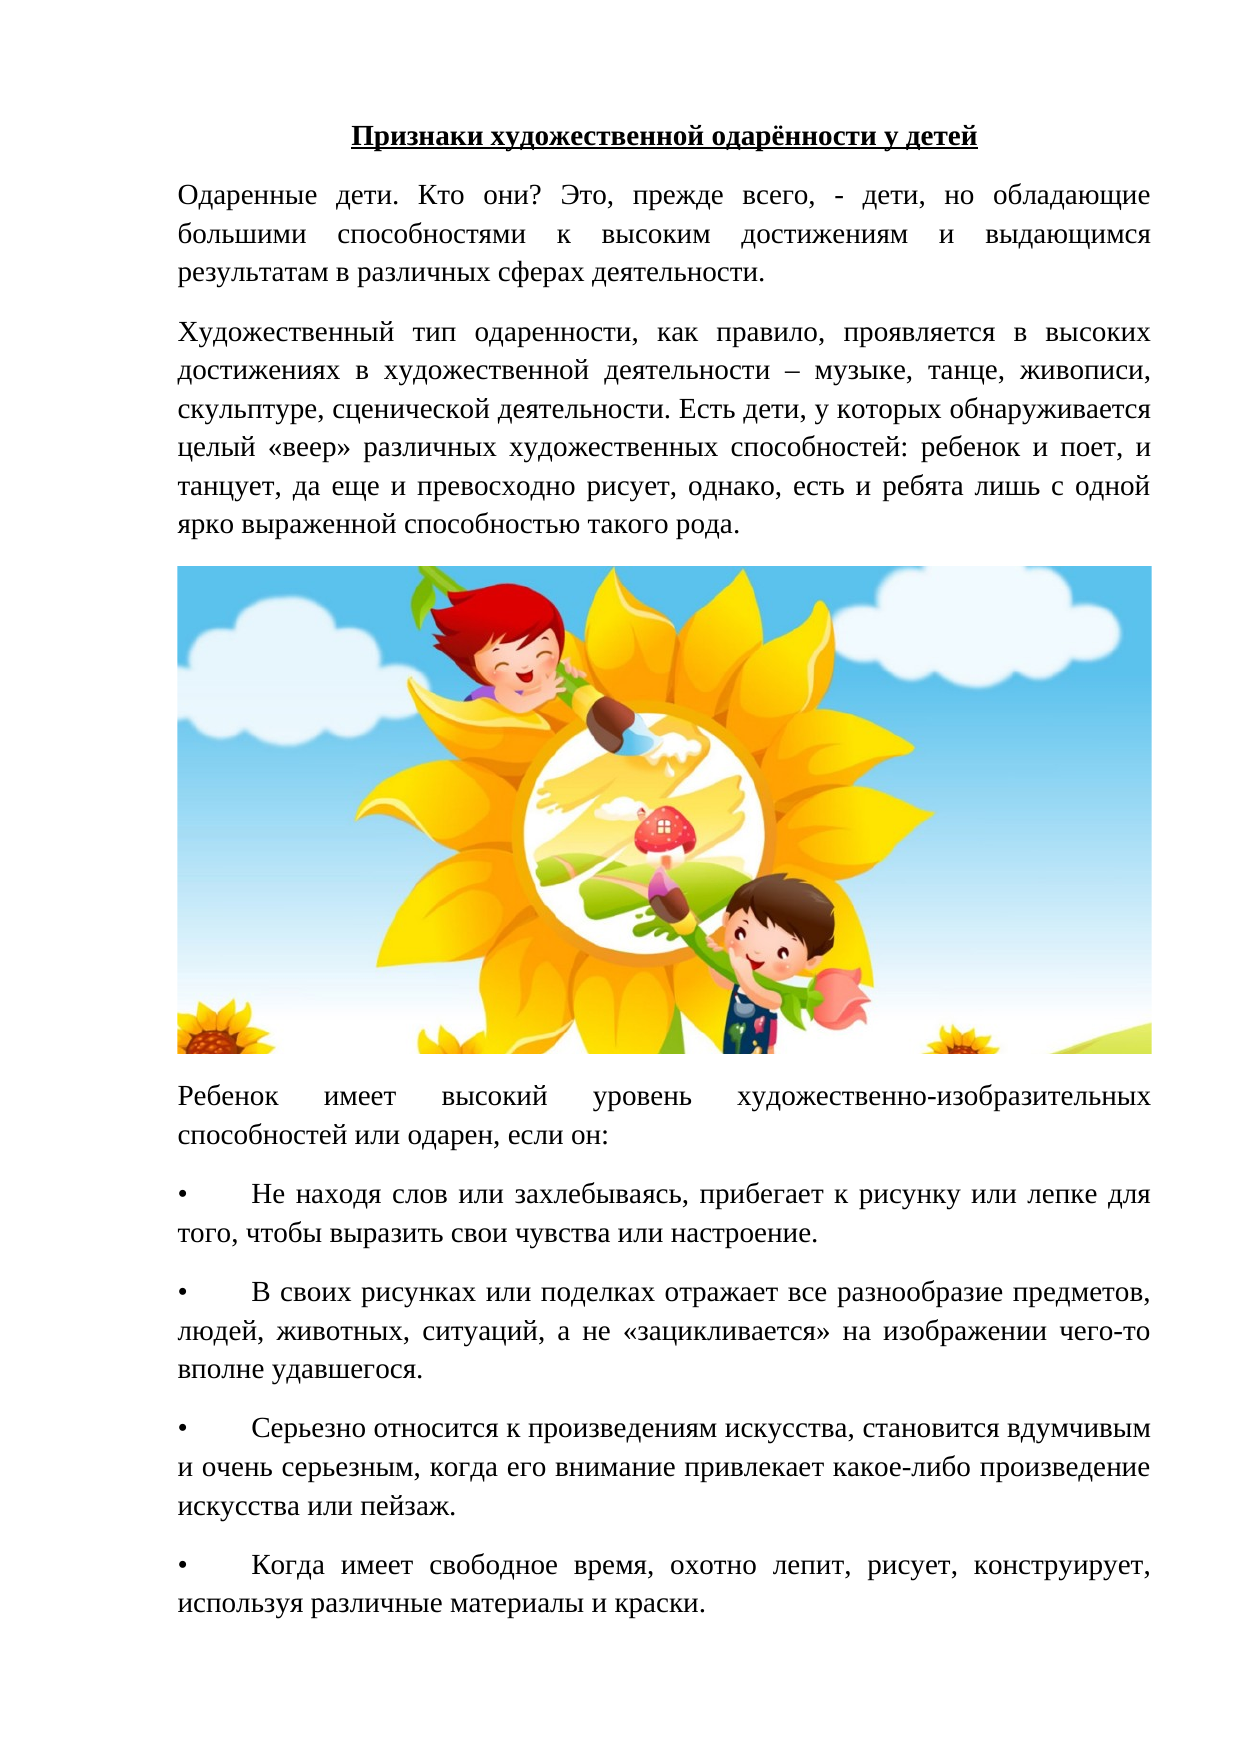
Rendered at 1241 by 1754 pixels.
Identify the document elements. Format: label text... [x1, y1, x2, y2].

text • Не находя слов или захлебываясь, прибегает к рисунку или лепке для того, чтобы выразить свои чувства или настроение. [177, 1176, 1152, 1248]
text Ребенок имеет высокий уровень художественно-изобразительных способностей или одарен, если он: [177, 1078, 1152, 1150]
text Художественный тип одаренности, как правило, проявляется в высоких достижениях в художественной деятельности – музыке, танце, живописи, скульптуре, сценической деятельности. Есть дети, у которых обнаруживается целый «веер» различных художественных способностей: ребенок и поет, и танцует, да еще и превосходно рисует, однако, есть и ребята лишь с одной ярко выраженной способностью такого рода. [177, 314, 1152, 540]
text • Когда имеет свободное время, охотно лепит, рисует, конструирует, используя различные материалы и краски. [177, 1547, 1152, 1619]
text Признаки художественной одарённости у детей [177, 118, 1152, 152]
text • В своих рисунках или поделках отражает все разнообразие предметов, людей, животных, ситуаций, а не «зацикливается» на изображении чего-то вполне удавшегося. [177, 1274, 1152, 1385]
picture [177, 566, 1152, 1054]
text Одаренные дети. Кто они? Это, прежде всего, - дети, но обладающие большими способностями к высоким достижениям и выдающимся результатам в различных сферах деятельности. [177, 177, 1152, 288]
text • Серьезно относится к произведениям искусства, становится вдумчивым и очень серьезным, когда его внимание привлекает какое-либо произведение искусства или пейзаж. [177, 1411, 1152, 1521]
